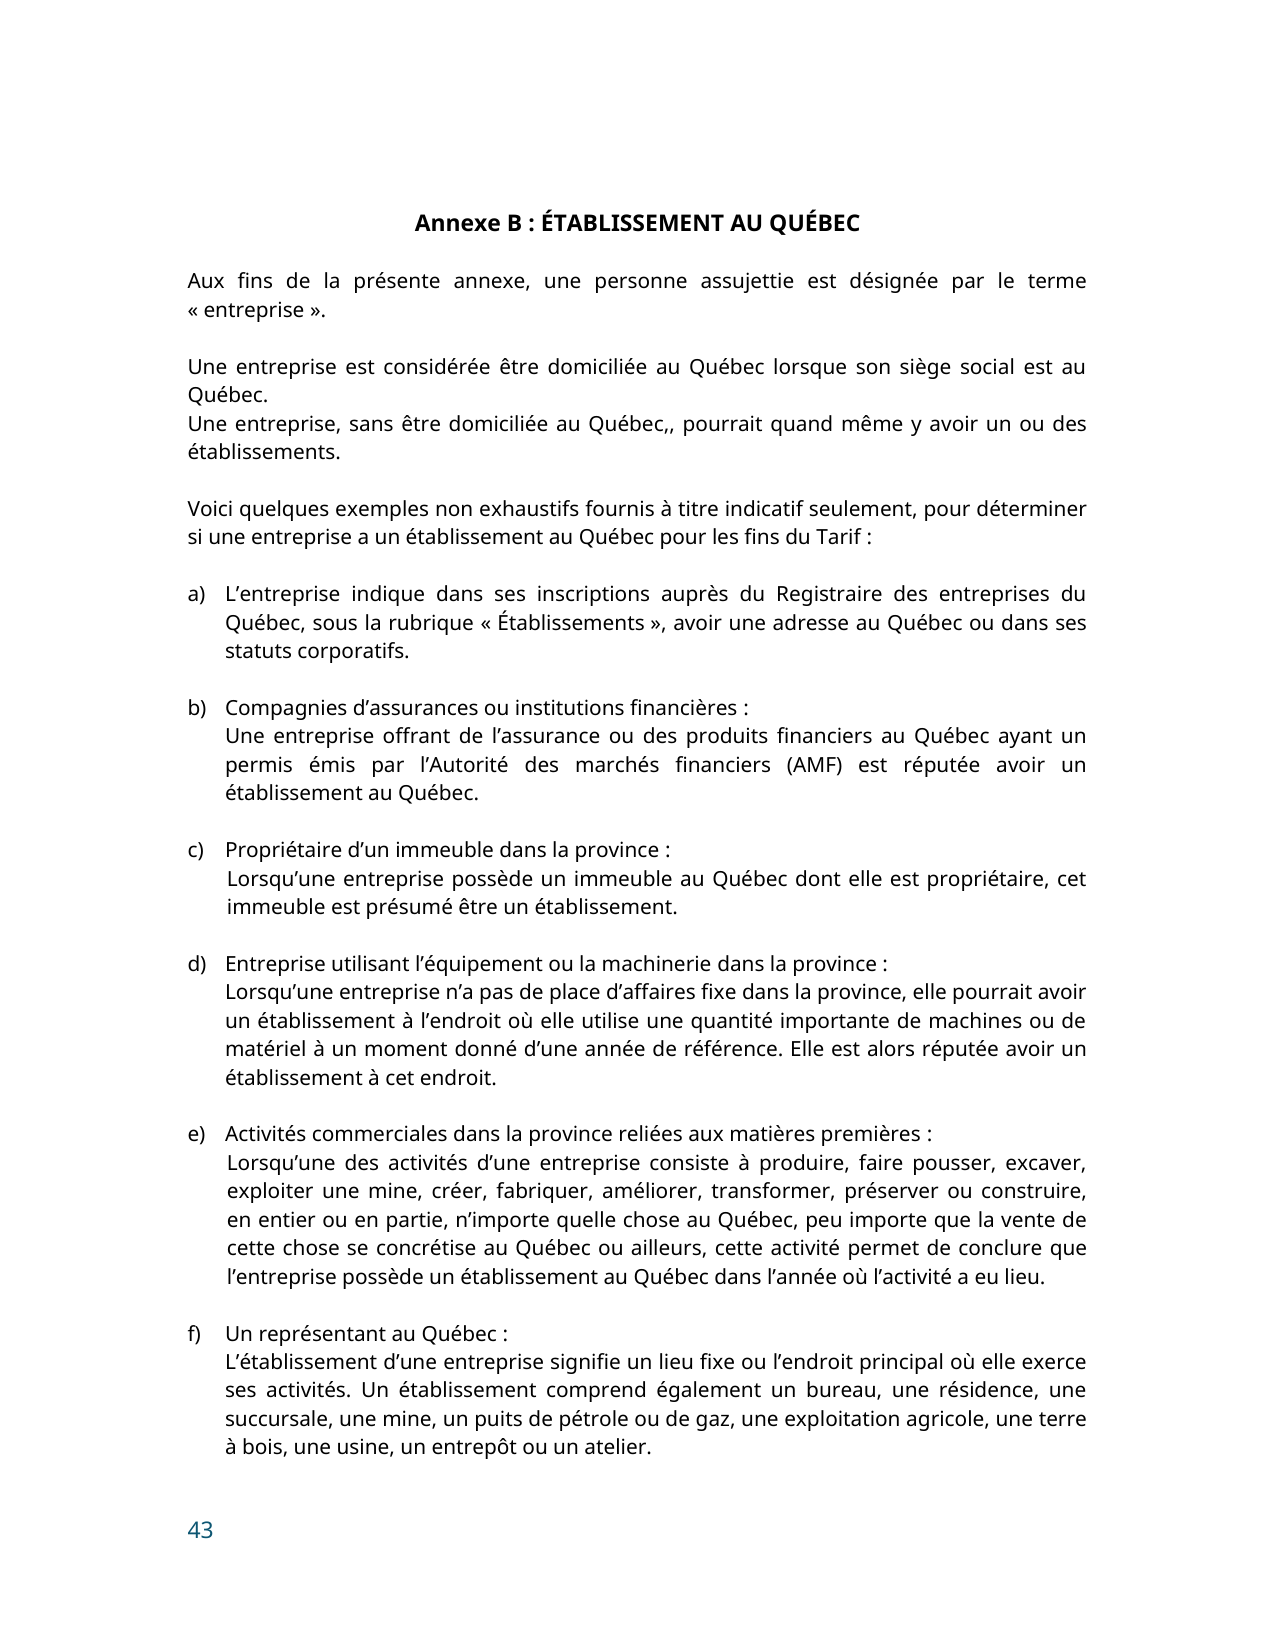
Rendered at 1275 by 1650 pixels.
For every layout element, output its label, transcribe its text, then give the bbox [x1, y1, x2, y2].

list L’établissement d’une entreprise signifie un lieu fixe ou l’endroit principal où elle exerce ses activités. Un établissement comprend également un bureau, une résidence, une succursale, une mine, un puits de pétrole ou de gaz, une exploitation agricole, une terre à bois, une usine, un entrepôt ou un atelier. [225, 1347, 1088, 1461]
text Voici quelques exemples non exhaustifs fournis à titre indicatif seulement, pour déterminer si une entreprise a un établissement au Québec pour les fins du Tarif : [187, 494, 1088, 551]
text Une entreprise est considérée être domiciliée au Québec lorsque son siège social est au Québec. [187, 352, 1088, 409]
text Lorsqu’une des activités d’une entreprise consiste à produire, faire pousser, excaver, exploiter une mine, créer, fabriquer, améliorer, transformer, préserver ou construire, en entier ou en partie, n’importe quelle chose au Québec, peu importe que la vente de cette chose se concrétise au Québec ou ailleurs, cette activité permet de conclure que l’entreprise possède un établissement au Québec dans l’année où l’activité a eu lieu. [227, 1148, 1088, 1290]
list Une entreprise offrant de l’assurance ou des produits financiers au Québec ayant un permis émis par l’Autorité des marchés financiers (AMF) est réputée avoir un établissement au Québec. [225, 721, 1088, 807]
list Entreprise utilisant l’équipement ou la machinerie dans la province : [187, 949, 1088, 977]
list Un représentant au Québec : [187, 1319, 1088, 1347]
list Activités commerciales dans la province reliées aux matières premières : [187, 1119, 1088, 1148]
list Lorsqu’une entreprise n’a pas de place d’affaires fixe dans la province, elle pourrait avoir un établissement à l’endroit où elle utilise une quantité importante de machines ou de matériel à un moment donné d’une année de référence. Elle est alors réputée avoir un établissement à cet endroit. [225, 977, 1088, 1091]
list Compagnies d’assurances ou institutions financières : [187, 693, 1088, 721]
subtitle Annexe B : Établissement au Québec [187, 207, 1088, 238]
text Lorsqu’une entreprise possède un immeuble au Québec dont elle est propriétaire, cet immeuble est présumé être un établissement. [227, 864, 1088, 921]
text Une entreprise, sans être domiciliée au Québec,, pourrait quand même y avoir un ou des établissements. [187, 409, 1088, 466]
text Aux fins de la présente annexe, une personne assujettie est désignée par le terme « entreprise ». [187, 266, 1088, 323]
list L’entreprise indique dans ses inscriptions auprès du Registraire des entreprises du Québec, sous la rubrique « Établissements », avoir une adresse au Québec ou dans ses statuts corporatifs. [187, 579, 1088, 664]
list Propriétaire d’un immeuble dans la province : [187, 835, 1088, 864]
